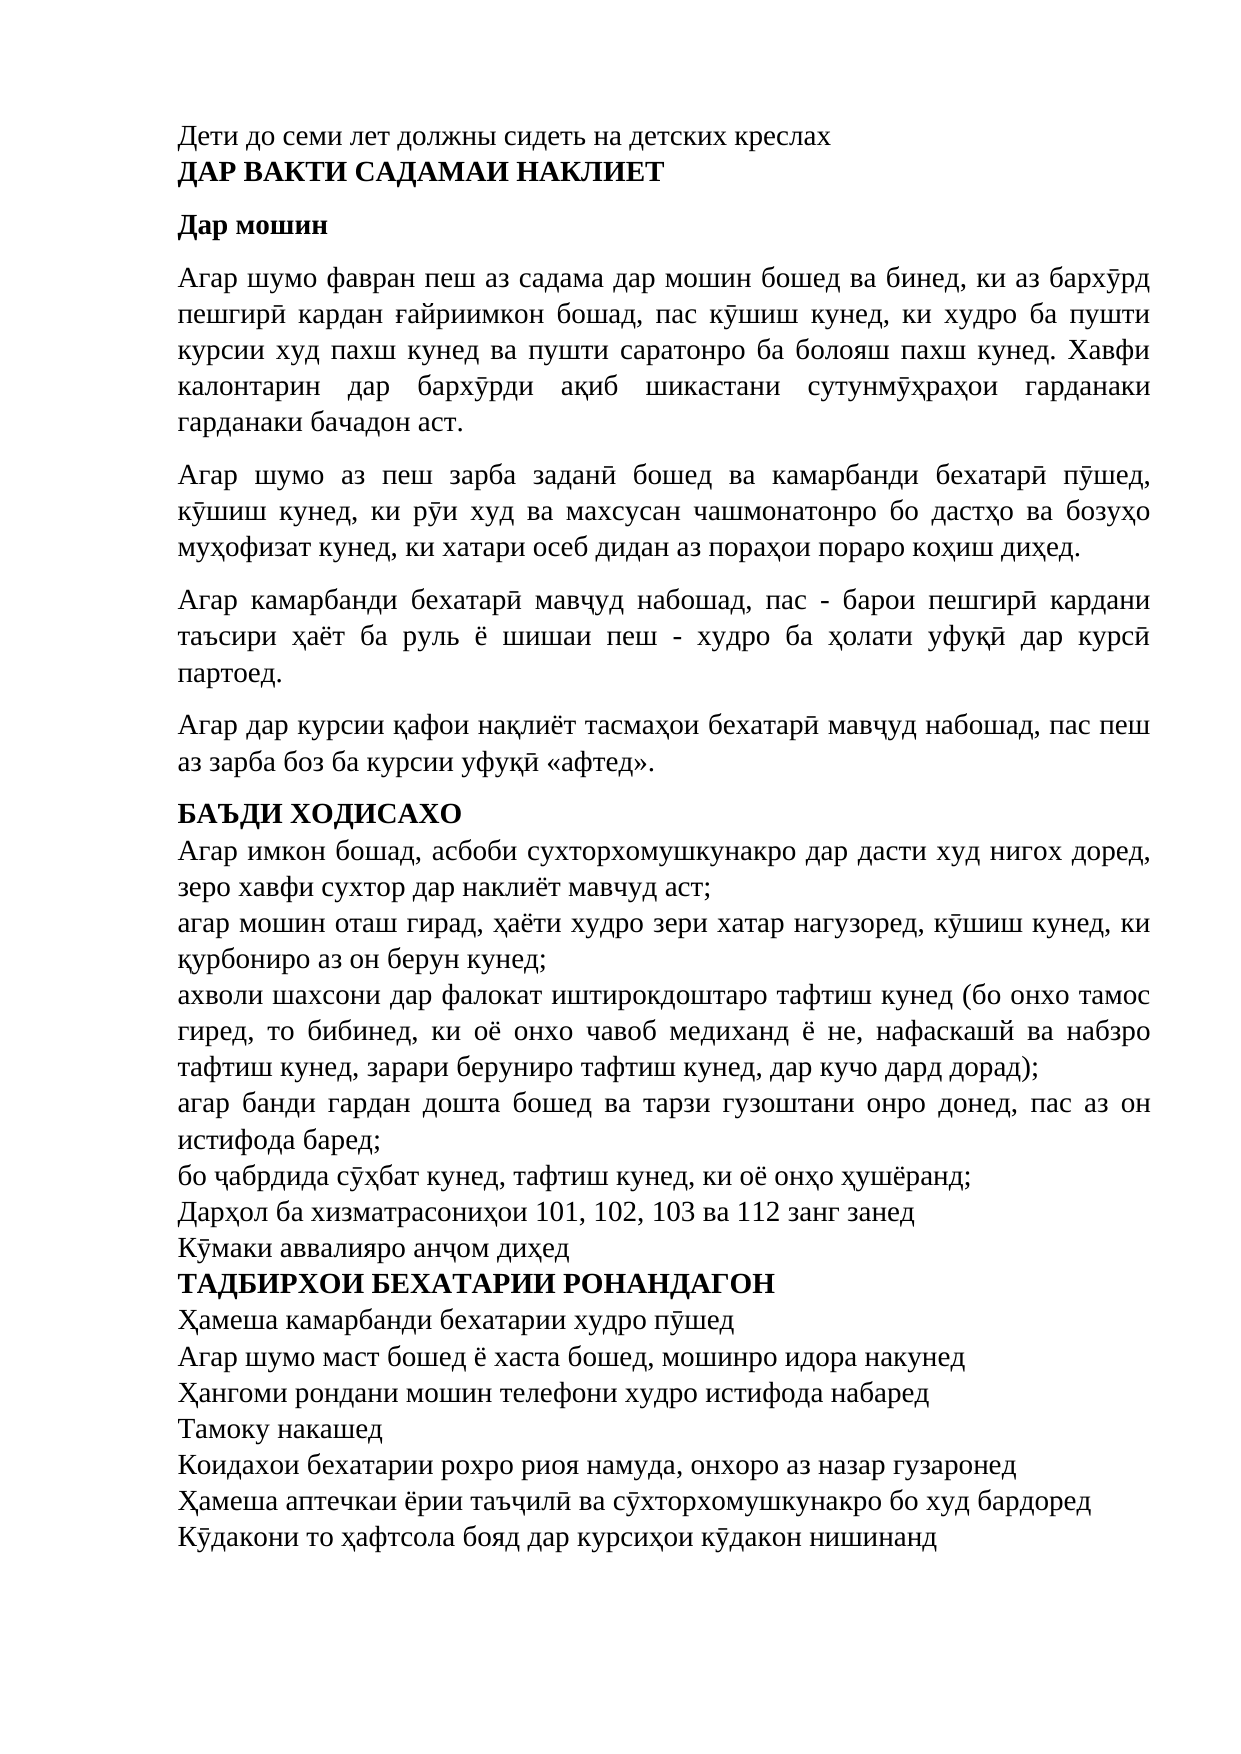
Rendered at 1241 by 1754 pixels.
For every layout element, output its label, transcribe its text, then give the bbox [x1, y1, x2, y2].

text бо ҷабрдида сӯҳбат кунед, тафтиш кунед, ки оё онҳо ҳушёранд; [177, 1158, 1152, 1191]
text Агар шумо аз пеш зарба заданӣ бошед ва камарбанди бехатарӣ пӯшед, кӯшиш кунед, ки рӯи худ ва махсусан чашмонатонро бо дастҳо ва бозуҳо муҳофизат кунед, ки хатари осеб дидан аз пораҳои пораро коҳиш диҳед. [177, 457, 1152, 563]
text БАЪДИ ХОДИСАХО [177, 796, 1152, 830]
text агар мошин оташ гирад, ҳаёти худро зери хатар нагузоред, кӯшиш кунед, ки қурбониро аз он берун кунед; [177, 905, 1152, 974]
text Ҳамеша аптечкаи ёрии таъҷилӣ ва сӯхторхомушкунакро бо худ бардоред [177, 1483, 1152, 1517]
text Дети до семи лет должны сидеть на детских креслах [177, 118, 1152, 152]
text Агар имкон бошад, асбоби сухторхомушкунакро дар дасти худ нигох доред, зеро хавфи сухтор дар наклиёт мавчуд аст; [177, 833, 1152, 902]
text ТАДБИРХОИ БЕХАТАРИИ РОНАНДАГОН [177, 1266, 1152, 1300]
text ахволи шахсони дар фалокат иштирокдоштаро тафтиш кунед (бо онхо тамос гиред, то бибинед, ки оё онхо чавоб медиханд ё не, нафаскашй ва набзро тафтиш кунед, зарари беруниро тафтиш кунед, дар кучо дард дорад); [177, 977, 1152, 1083]
text агар банди гардан дошта бошед ва тарзи гузоштани онро донед, пас аз он истифода баред; [177, 1086, 1152, 1155]
text Агар шумо фавран пеш аз садама дар мошин бошед ва бинед, ки аз бархӯрд пешгирӣ кардан ғайриимкон бошад, пас кӯшиш кунед, ки худро ба пушти курсии худ пахш кунед ва пушти саратонро ба болояш пахш кунед. Хавфи калонтарин дар бархӯрди ақиб шикастани сутунмӯҳраҳои гарданаки гарданаки бачадон аст. [177, 260, 1152, 438]
text Тамоку накашед [177, 1411, 1152, 1444]
text Агар шумо маст бошед ё хаста бошед, мошинро идора накунед [177, 1339, 1152, 1372]
text Коидахои бехатарии рохро риоя намуда, онхоро аз назар гузаронед [177, 1447, 1152, 1481]
text Ҳангоми рондани мошин телефони худро истифода набаред [177, 1375, 1152, 1408]
text Агар камарбанди бехатарӣ мавҷуд набошад, пас - барои пешгирӣ кардани таъсири ҳаёт ба руль ё шишаи пеш - худро ба ҳолати уфуқӣ дар курсӣ партоед. [177, 582, 1152, 688]
text Дарҳол ба хизматрасониҳои 101, 102, 103 ва 112 занг занед [177, 1194, 1152, 1228]
text Кӯмаки аввалияро анҷом диҳед [177, 1230, 1152, 1264]
text Кӯдакони то ҳафтсола бояд дар курсиҳои кӯдакон нишинанд [177, 1519, 1152, 1553]
text Агар дар курсии қафои нақлиёт тасмаҳои бехатарӣ мавҷуд набошад, пас пеш аз зарба боз ба курсии уфуқӣ «афтед». [177, 707, 1152, 777]
text Дар мошин [177, 207, 1152, 241]
text ДАР ВАКТИ САДАМАИ НАКЛИЕТ [177, 154, 1152, 188]
text Ҳамеша камарбанди бехатарии худро пӯшед [177, 1302, 1152, 1336]
